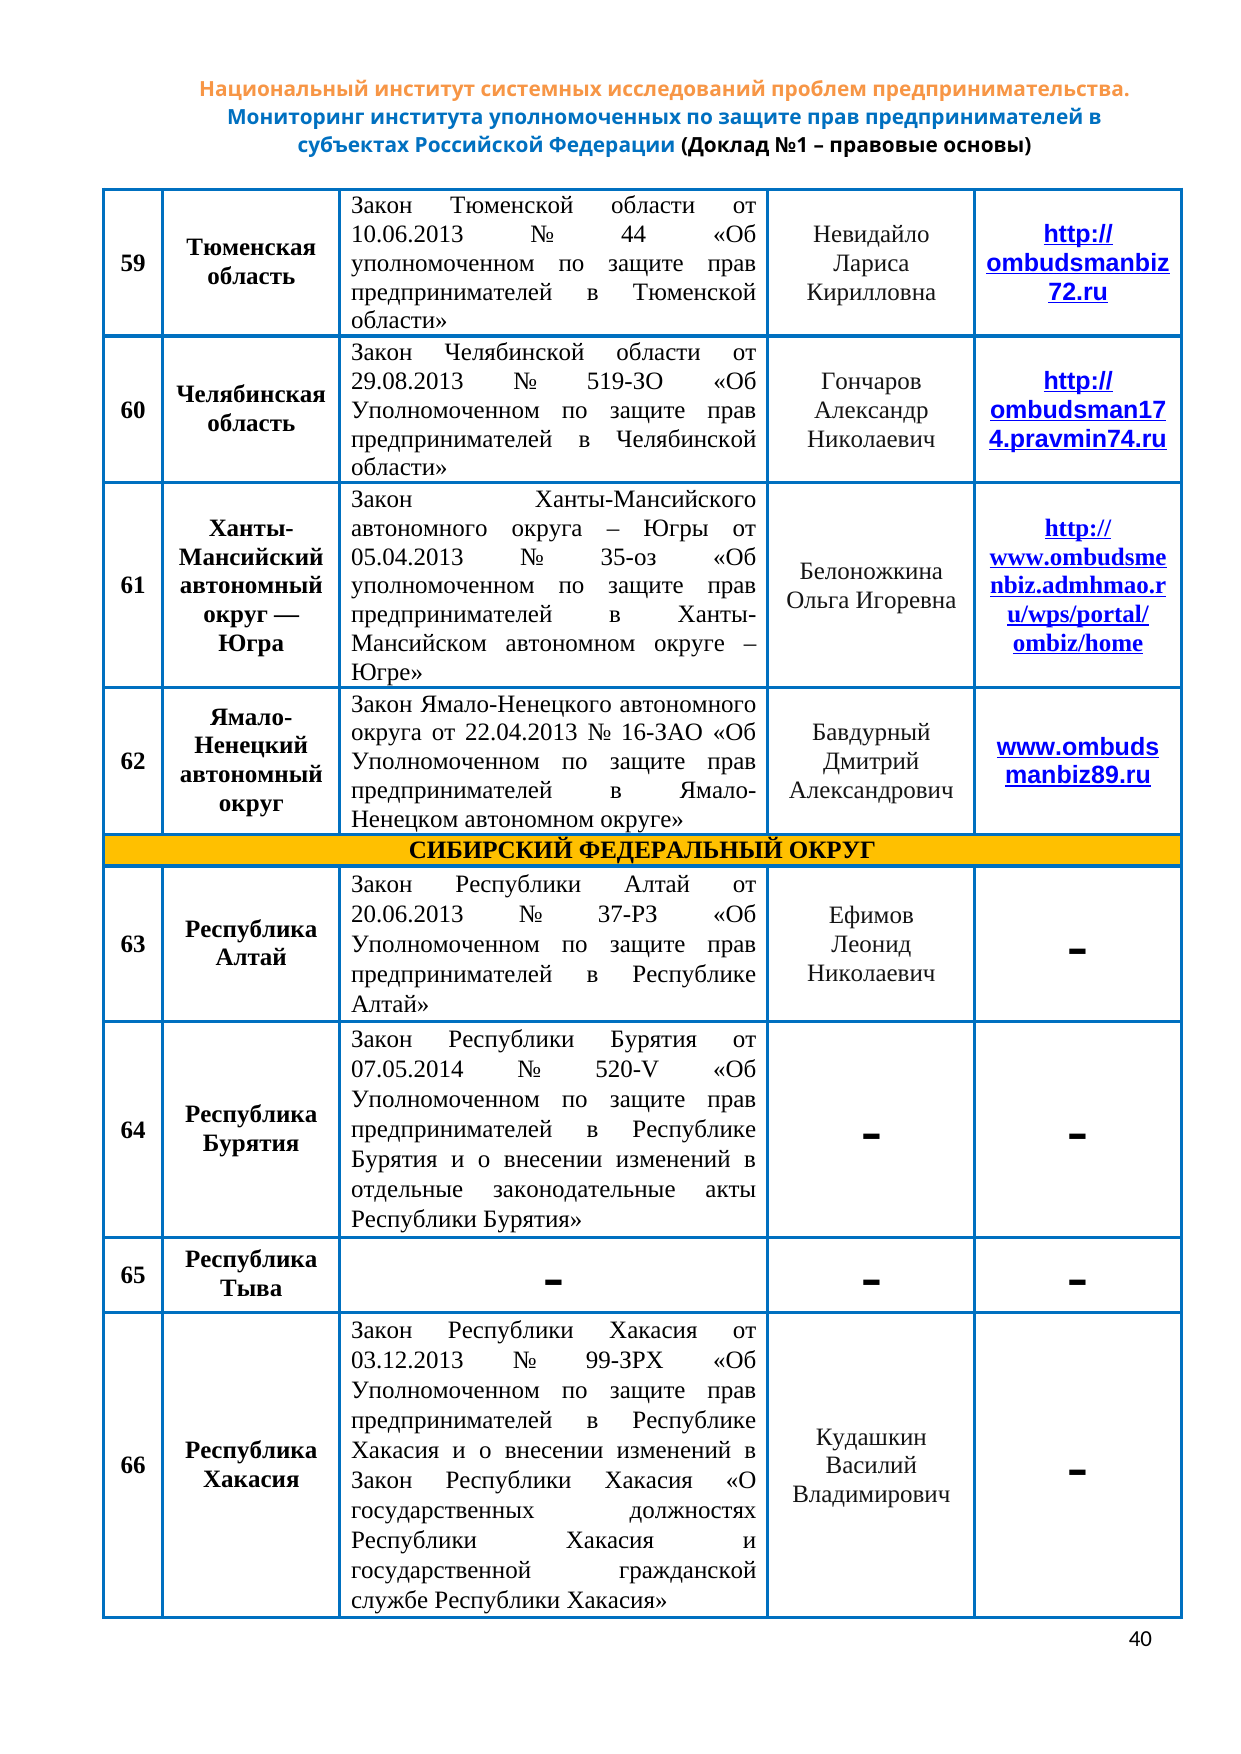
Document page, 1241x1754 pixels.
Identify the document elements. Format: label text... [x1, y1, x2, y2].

table_cell Ханты-Мансийский автономный округ — Югра [164, 484, 338, 686]
table_cell Закон Республики Алтай от 20.06.2013 № 37-РЗ «Об Уполномоченном по защите прав предпринимателей в Республике Алтай» [341, 868, 766, 1020]
table_cell Республика Тыва [164, 1239, 338, 1311]
table_cell http://ombudsmanbiz72.ru [976, 191, 1180, 334]
table_cell Гончаров Александр Николаевич [769, 338, 973, 481]
table_cell Республика Алтай [164, 868, 338, 1020]
table_cell Закон Челябинской области от 29.08.2013 № 519-ЗО «Об Уполномоченном по защите прав предпринимателей в Челябинской области» [341, 338, 766, 481]
table_cell 60 [105, 338, 161, 481]
table_cell - [769, 1023, 973, 1236]
table_cell 64 [105, 1023, 161, 1236]
table_cell - [976, 868, 1180, 1020]
table_cell http://ombudsman174.pravmin74.ru [976, 338, 1180, 481]
table_cell Ямало-Ненецкий автономный округ [164, 689, 338, 832]
table_cell 62 [105, 689, 161, 832]
table_cell Челябинская область [164, 338, 338, 481]
table_cell - [769, 1239, 973, 1311]
table_cell Республика Бурятия [164, 1023, 338, 1236]
table_cell 63 [105, 868, 161, 1020]
table_cell 65 [105, 1239, 161, 1311]
table_cell СИБИРСКИЙ ФЕДЕРАЛЬНЫЙ ОКРУГ [105, 836, 1180, 864]
table_cell Закон Республики Бурятия от 07.05.2014 № 520-V «Об Уполномоченном по защите прав предпринимателей в Республике Бурятия и о внесении изменений в отдельные законодательные акты Республики Бурятия» [341, 1023, 766, 1236]
table_cell Невидайло Лариса Кирилловна [769, 191, 973, 334]
table_cell 59 [105, 191, 161, 334]
table_cell Бавдурный Дмитрий Александрович [769, 689, 973, 832]
table_cell - [341, 1239, 766, 1311]
table_cell - [976, 1239, 1180, 1311]
table_cell Закон Республики Хакасия от 03.12.2013 № 99-ЗРХ «Об Уполномоченном по защите прав предпринимателей в Республике Хакасия и о внесении изменений в Закон Республики Хакасия «О государственных должностях Республики Хакасия и государственной гражданской службе Республики Хакасия» [341, 1314, 766, 1616]
table_cell Закон Ямало-Ненецкого автономного округа от 22.04.2013 № 16-ЗАО «Об Уполномоченном по защите прав предпринимателей в Ямало-Ненецком автономном округе» [341, 689, 766, 832]
table_cell 66 [105, 1314, 161, 1616]
table_cell Закон Тюменской области от 10.06.2013 № 44 «Об уполномоченном по защите прав предпринимателей в Тюменской области» [341, 191, 766, 334]
table_cell Закон Ханты-Мансийского автономного округа – Югры от 05.04.2013 № 35-оз «Об уполномоченном по защите прав предпринимателей в Ханты-Мансийском автономном округе – Югре» [341, 484, 766, 686]
table_cell Белоножкина Ольга Игоревна [769, 484, 973, 686]
table_cell Ефимов Леонид Николаевич [769, 868, 973, 1020]
table_cell - [976, 1314, 1180, 1616]
table_cell Тюменская область [164, 191, 338, 334]
table_cell http://www.ombudsmenbiz.admhmao.ru/wps/portal/ombiz/home [976, 484, 1180, 686]
table_cell www.ombudsmanbiz89.ru [976, 689, 1180, 832]
table_cell Республика Хакасия [164, 1314, 338, 1616]
table_cell 61 [105, 484, 161, 686]
table_cell Кудашкин Василий Владимирович [769, 1314, 973, 1616]
table_cell - [976, 1023, 1180, 1236]
